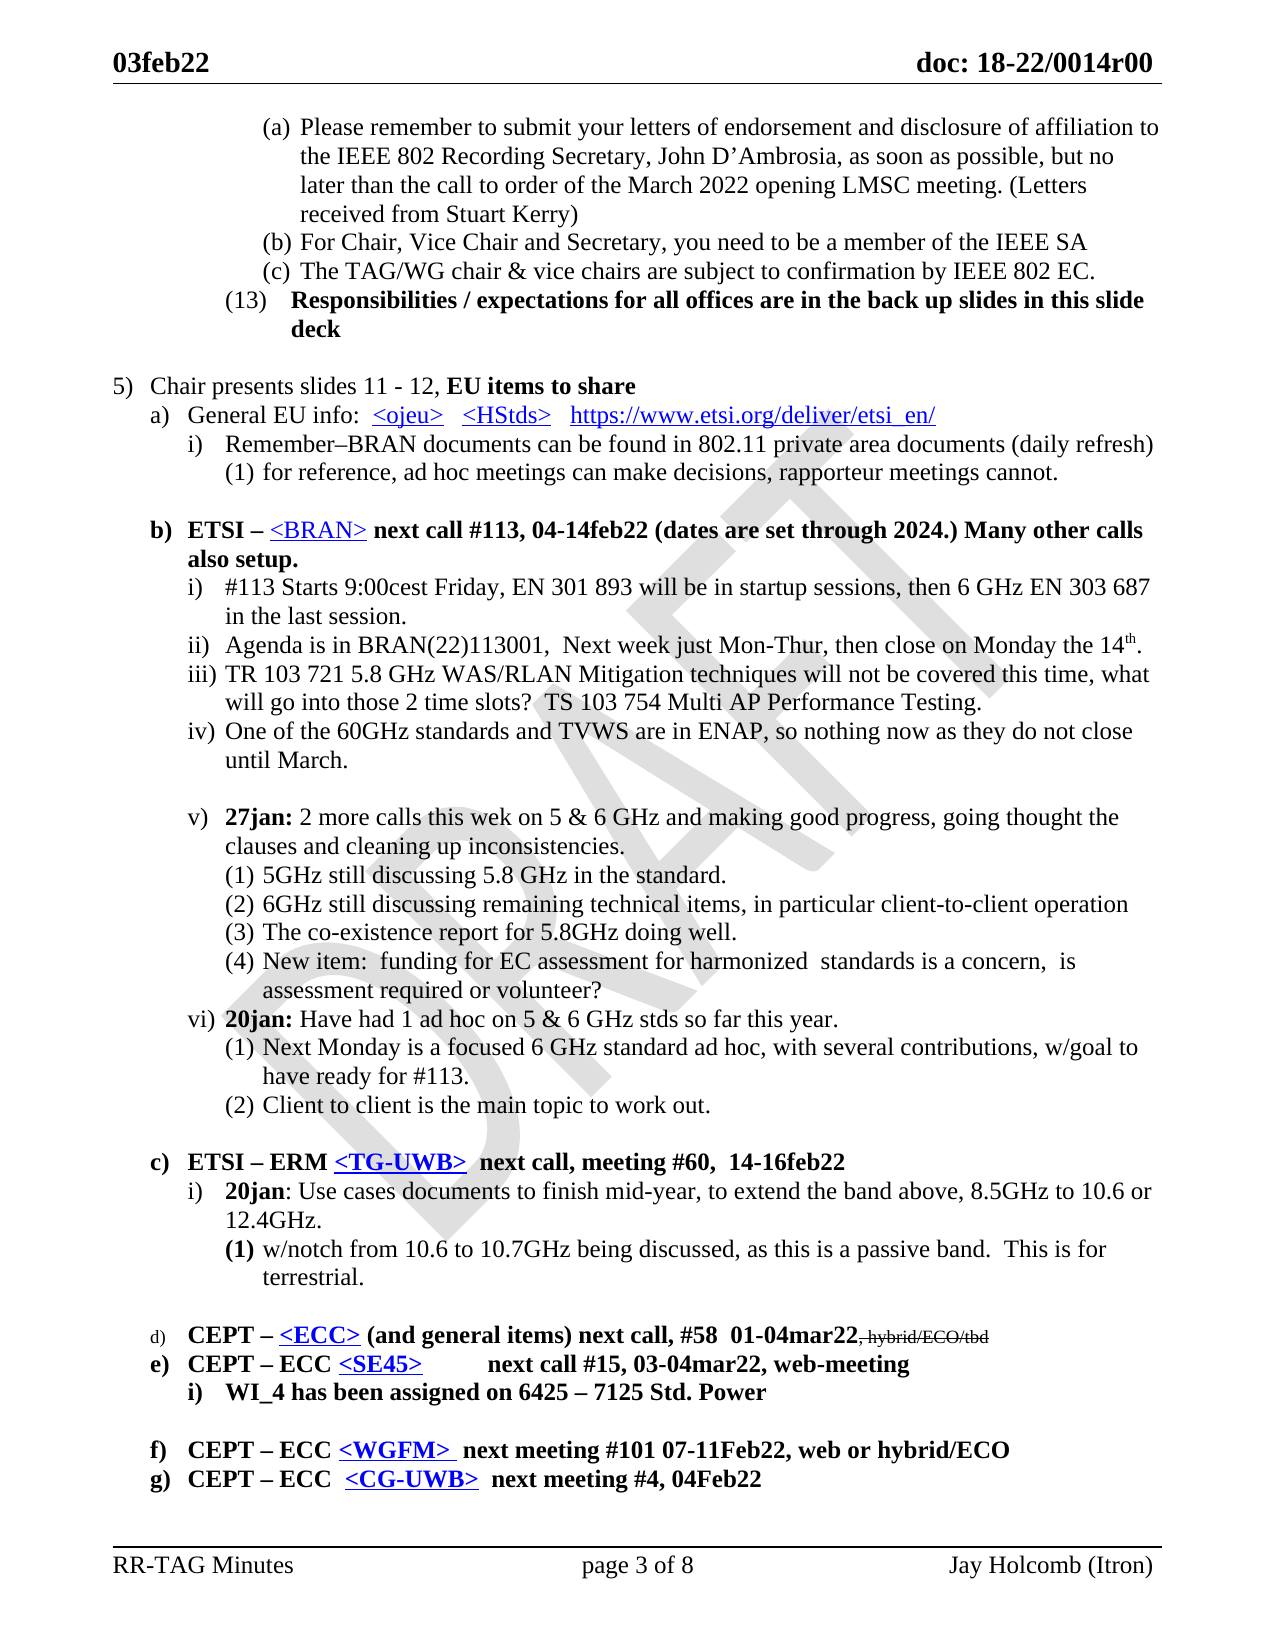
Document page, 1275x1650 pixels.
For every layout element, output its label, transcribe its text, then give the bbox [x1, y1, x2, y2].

list w/notch from 10.6 to 10.7GHz being discussed, as this is a passive band. This is for terrestrial. [225, 1234, 1162, 1291]
list #113 Starts 9:00cest Friday, EN 301 893 will be in startup sessions, then 6 GHz EN 303 687 in the last session. [187, 572, 1162, 630]
list 6GHz still discussing remaining technical items, in particular client-to-client operation [225, 889, 1162, 917]
list Client to client is the main topic to work out. [225, 1090, 1162, 1119]
list One of the 60GHz standards and TVWS are in ENAP, so nothing now as they do not close until March. [187, 716, 1162, 774]
list The TAG/WG chair & vice chairs are subject to confirmation by IEEE 802 EC. [262, 256, 1162, 285]
list Chair presents slides 11 - 12, EU items to share [112, 371, 1162, 400]
list New item: funding for EC assessment for harmonized standards is a concern, is assessment required or volunteer? [225, 946, 1162, 1004]
list The co-existence report for 5.8GHz doing well. [225, 917, 1162, 946]
list CEPT – ECC <WGFM> next meeting #101 07-11Feb22, web or hybrid/ECO [150, 1435, 1162, 1464]
list Responsibilities / expectations for all offices are in the back up slides in this slide deck [225, 285, 1162, 342]
list Remember–BRAN documents can be found in 802.11 private area documents (daily refresh) [187, 429, 1162, 457]
list General EU info: <ojeu> <HStds> https://www.etsi.org/deliver/etsi_en/ [150, 400, 1162, 429]
list WI_4 has been assigned on 6425 – 7125 Std. Power [187, 1377, 1162, 1406]
list ETSI – ERM <TG-UWB> next call, meeting #60, 14-16feb22 [150, 1147, 1162, 1176]
list Next Monday is a focused 6 GHz standard ad hoc, with several contributions, w/goal to have ready for #113. [225, 1032, 1162, 1090]
list CEPT – <ECC> (and general items) next call, #58 01-04mar22, hybrid/ECO/tbd [150, 1320, 1162, 1349]
list TR 103 721 5.8 GHz WAS/RLAN Mitigation techniques will not be covered this time, what will go into those 2 time slots? TS 103 754 Multi AP Performance Testing. [187, 659, 1162, 716]
list CEPT – ECC <SE45> next call #15, 03-04mar22, web-meeting [150, 1349, 1162, 1377]
list 20jan: Have had 1 ad hoc on 5 & 6 GHz stds so far this year. [187, 1004, 1162, 1032]
list ETSI – <BRAN> next call #113, 04-14feb22 (dates are set through 2024.) Many other calls also setup. [150, 515, 1162, 572]
list 5GHz still discussing 5.8 GHz in the standard. [225, 860, 1162, 889]
list For Chair, Vice Chair and Secretary, you need to be a member of the IEEE SA [262, 227, 1162, 256]
list 27jan: 2 more calls this wek on 5 & 6 GHz and making good progress, going thought the clauses and cleaning up inconsistencies. [187, 802, 1162, 860]
list CEPT – ECC <CG-UWB> next meeting #4, 04Feb22 [150, 1464, 1162, 1492]
list Agenda is in BRAN(22)113001, Next week just Mon-Thur, then close on Monday the 14th. [187, 630, 1162, 659]
list Please remember to submit your letters of endorsement and disclosure of affiliation to the IEEE 802 Recording Secretary, John D’Ambrosia, as soon as possible, but no later than the call to order of the March 2022 opening LMSC meeting. (Letters received from Stuart Kerry) [262, 112, 1162, 227]
list for reference, ad hoc meetings can make decisions, rapporteur meetings cannot. [225, 457, 1162, 486]
list 20jan: Use cases documents to finish mid-year, to extend the band above, 8.5GHz to 10.6 or 12.4GHz. [187, 1176, 1162, 1234]
